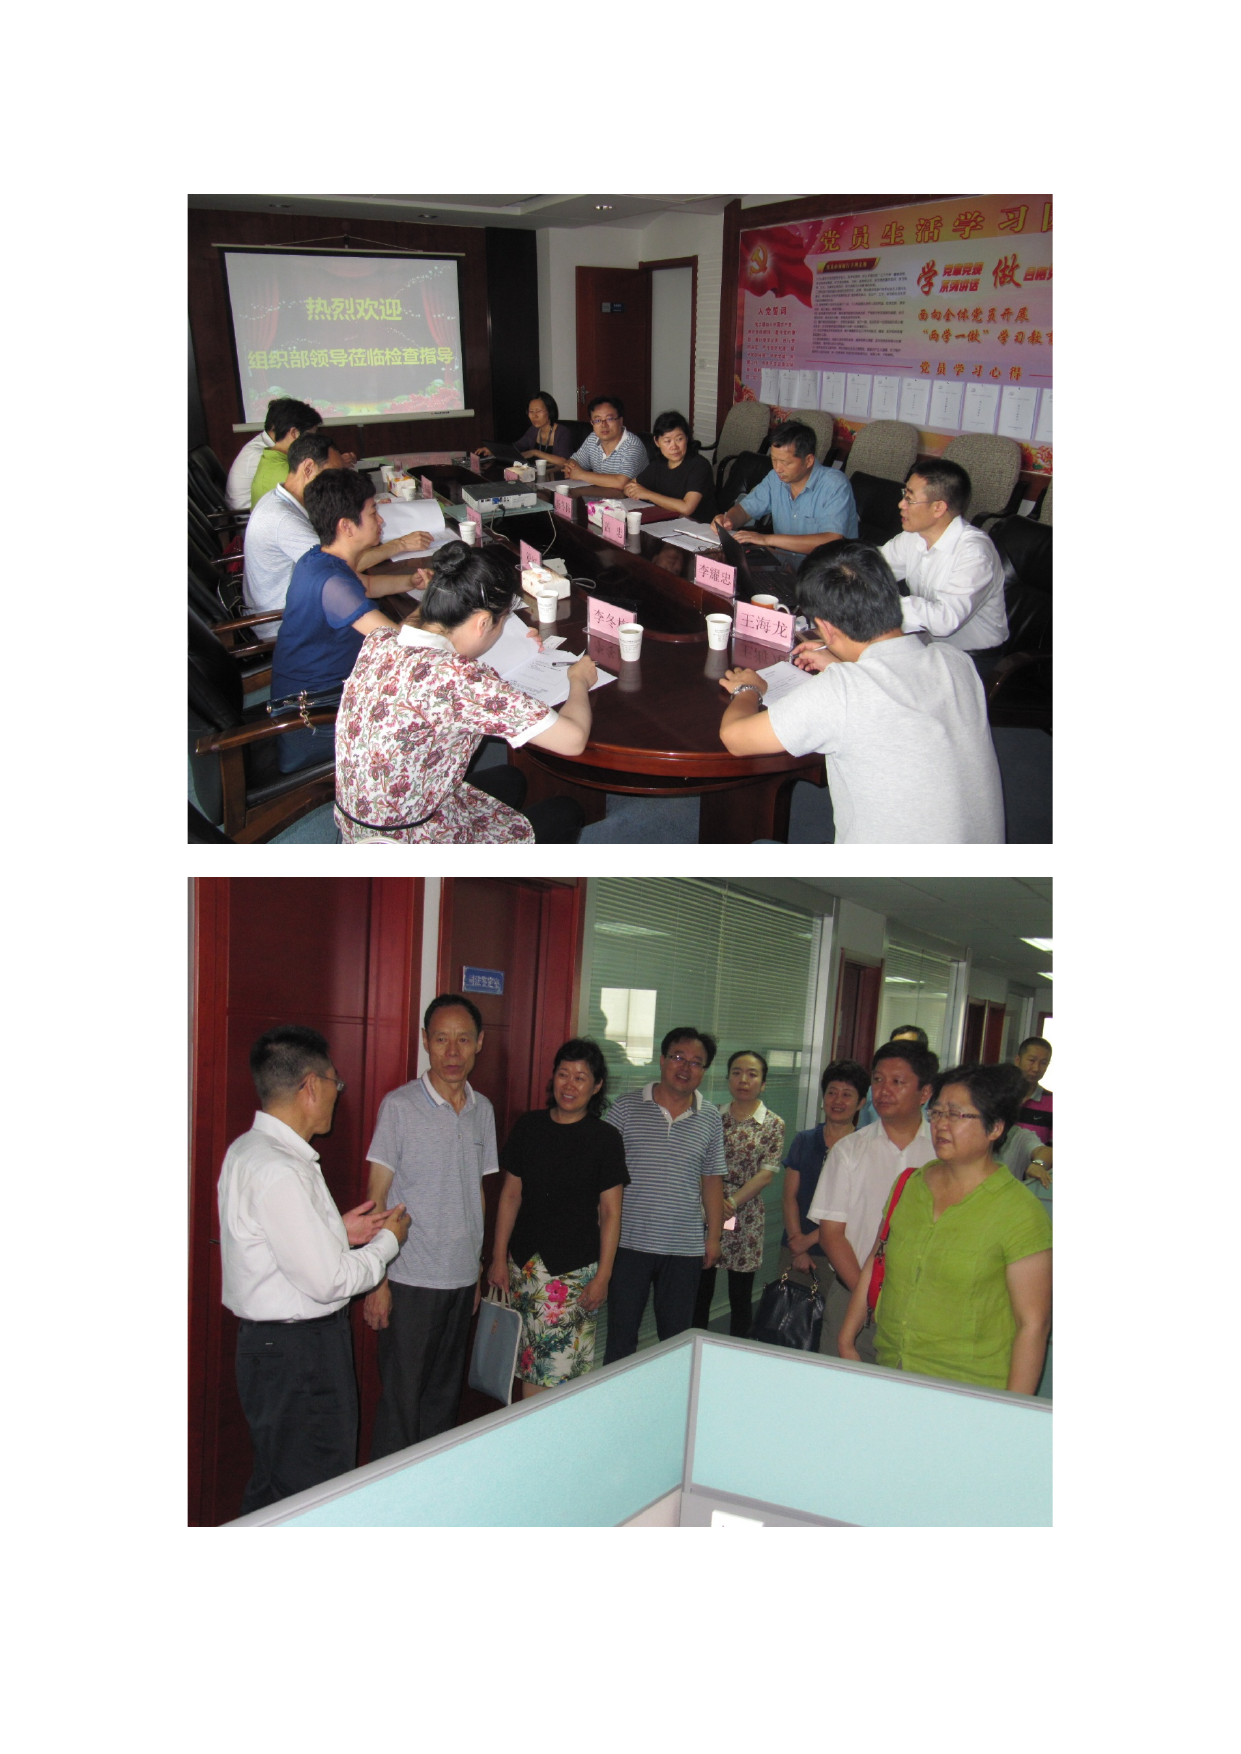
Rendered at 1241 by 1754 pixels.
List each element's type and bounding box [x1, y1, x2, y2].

picture [187, 877, 1053, 1527]
picture [187, 194, 1053, 844]
